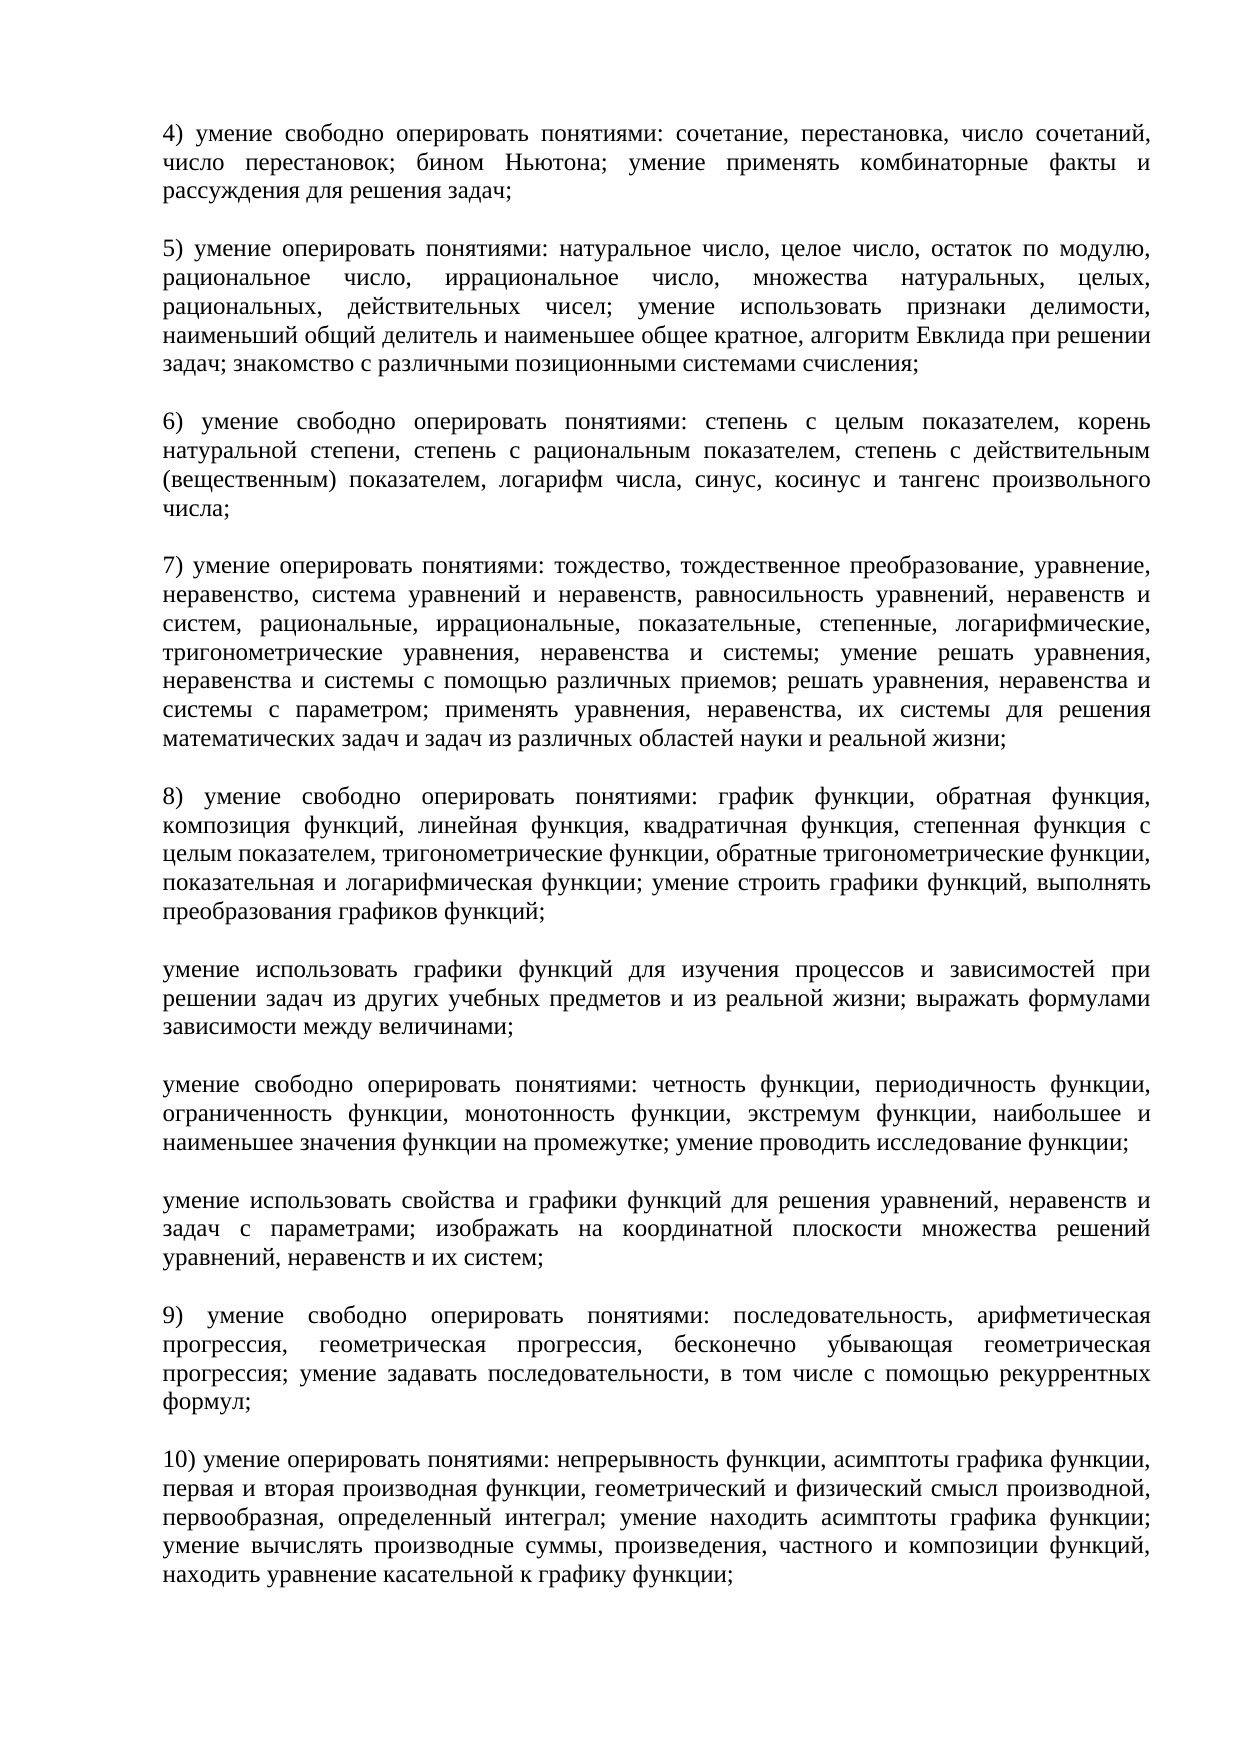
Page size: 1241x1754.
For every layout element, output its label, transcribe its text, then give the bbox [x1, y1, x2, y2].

text 6) умение свободно оперировать понятиями: степень с целым показателем, корень натуральной степени, степень с рациональным показателем, степень с действительным (вещественным) показателем, логарифм числа, синус, косинус и тангенс произвольного числа; [162, 406, 1152, 521]
text 9) умение свободно оперировать понятиями: последовательность, арифметическая прогрессия, геометрическая прогрессия, бесконечно убывающая геометрическая прогрессия; умение задавать последовательности, в том числе с помощью рекуррентных формул; [162, 1300, 1152, 1415]
text 7) умение оперировать понятиями: тождество, тождественное преобразование, уравнение, неравенство, система уравнений и неравенств, равносильность уравнений, неравенств и систем, рациональные, иррациональные, показательные, степенные, логарифмические, тригонометрические уравнения, неравенства и системы; умение решать уравнения, неравенства и системы с помощью различных приемов; решать уравнения, неравенства и системы с параметром; применять уравнения, неравенства, их системы для решения математических задач и задач из различных областей науки и реальной жизни; [162, 551, 1152, 752]
text 4) умение свободно оперировать понятиями: сочетание, перестановка, число сочетаний, число перестановок; бином Ньютона; умение применять комбинаторные факты и рассуждения для решения задач; [162, 118, 1152, 204]
text 10) умение оперировать понятиями: непрерывность функции, асимптоты графика функции, первая и вторая производная функции, геометрический и физический смысл производной, первообразная, определенный интеграл; умение находить асимптоты графика функции; умение вычислять производные суммы, произведения, частного и композиции функций, находить уравнение касательной к графику функции; [162, 1444, 1152, 1588]
text умение использовать графики функций для изучения процессов и зависимостей при решении задач из других учебных предметов и из реальной жизни; выражать формулами зависимости между величинами; [162, 954, 1152, 1040]
text 5) умение оперировать понятиями: натуральное число, целое число, остаток по модулю, рациональное число, иррациональное число, множества натуральных, целых, рациональных, действительных чисел; умение использовать признаки делимости, наименьший общий делитель и наименьшее общее кратное, алгоритм Евклида при решении задач; знакомство с различными позиционными системами счисления; [162, 233, 1152, 377]
text умение свободно оперировать понятиями: четность функции, периодичность функции, ограниченность функции, монотонность функции, экстремум функции, наибольшее и наименьшее значения функции на промежутке; умение проводить исследование функции; [162, 1069, 1152, 1156]
text умение использовать свойства и графики функций для решения уравнений, неравенств и задач с параметрами; изображать на координатной плоскости множества решений уравнений, неравенств и их систем; [162, 1185, 1152, 1271]
text 8) умение свободно оперировать понятиями: график функции, обратная функция, композиция функций, линейная функция, квадратичная функция, степенная функция с целым показателем, тригонометрические функции, обратные тригонометрические функции, показательная и логарифмическая функции; умение строить графики функций, выполнять преобразования графиков функций; [162, 781, 1152, 925]
